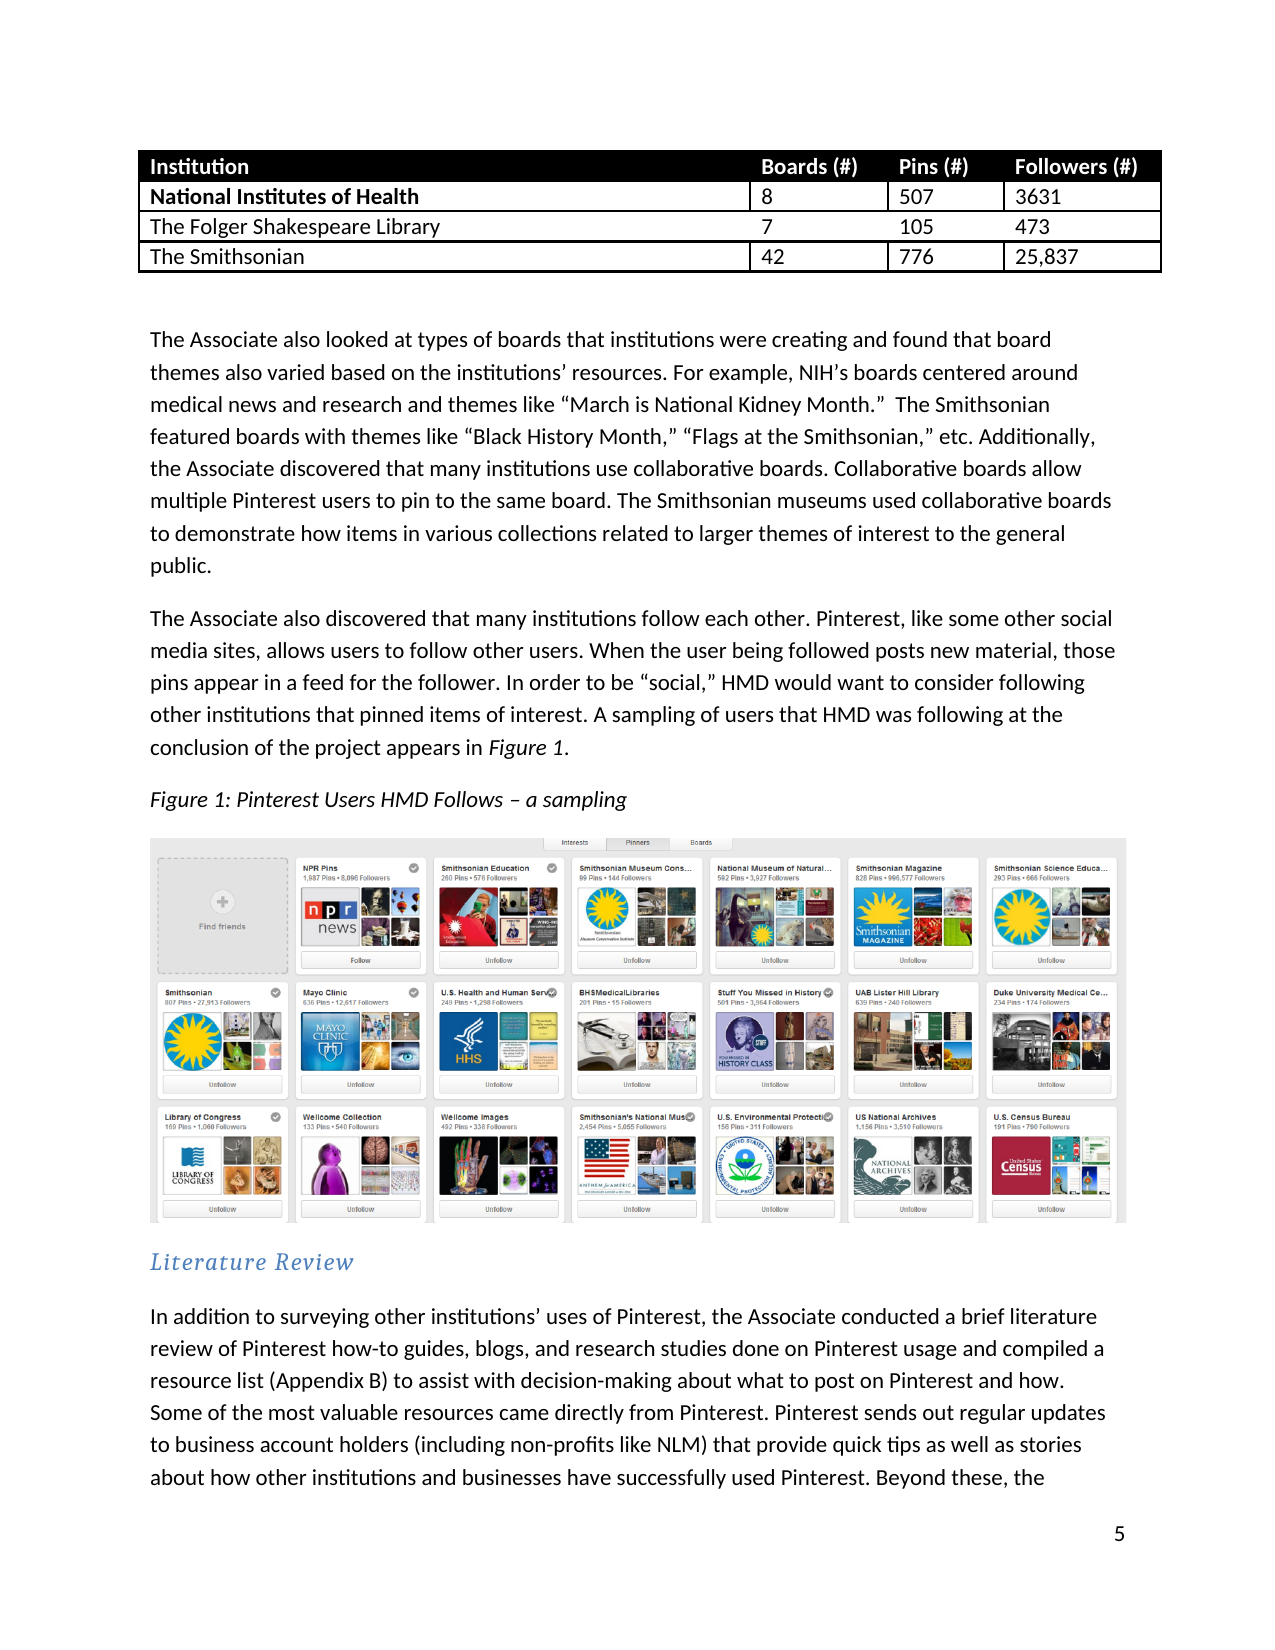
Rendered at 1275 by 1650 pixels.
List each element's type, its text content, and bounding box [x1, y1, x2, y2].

text Literature Review [150, 1248, 1125, 1277]
text The Associate also discovered that many institutions follow each other. Pinterest, like some other social media sites, allows users to follow other users. When the user being followed posts new material, those pins appear in a feed for the follower. In order to be “social,” HMD would want to consider following other institutions that pinned items of interest. A sampling of users that HMD was following at the conclusion of the project appears in Figure 1. [150, 604, 1125, 761]
table_cell 507 [889, 182, 1003, 210]
table_cell 25,837 [1005, 243, 1160, 270]
table_cell 8 [751, 182, 887, 210]
table_cell 473 [1004, 212, 1160, 240]
table_header Pins (#) [888, 152, 1004, 180]
table_cell 105 [888, 212, 1004, 240]
table_header Institution [140, 152, 750, 180]
table_header Boards (#) [750, 152, 888, 180]
table_cell 776 [889, 243, 1003, 270]
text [150, 1302, 1125, 1491]
table_cell 3631 [1005, 182, 1160, 210]
text The Associate also looked at types of boards that institutions were creating and found that board themes also varied based on the institutions’ resources. For example, NIH’s boards centered around medical news and research and themes like “March is National Kidney Month.” The Smithsonian featured boards with themes like “Black History Month,” “Flags at the Smithsonian,” etc. Additionally, the Associate discovered that many institutions use collaborative boards. Collaborative boards allow multiple Pinterest users to pin to the same board. The Smithsonian museums used collaborative boards to demonstrate how items in various collections related to larger themes of interest to the general public. [150, 326, 1125, 579]
text Figure 1: Pinterest Users HMD Follows – a sampling [150, 786, 1125, 814]
table_header Followers (#) [1004, 152, 1160, 180]
table_cell 42 [751, 243, 887, 270]
table_cell National Institutes of Health [140, 182, 749, 210]
table_cell The Smithsonian [140, 243, 749, 270]
picture [150, 838, 1127, 1223]
table_cell The Folger Shakespeare Library [140, 212, 750, 240]
table_cell 7 [750, 212, 888, 240]
